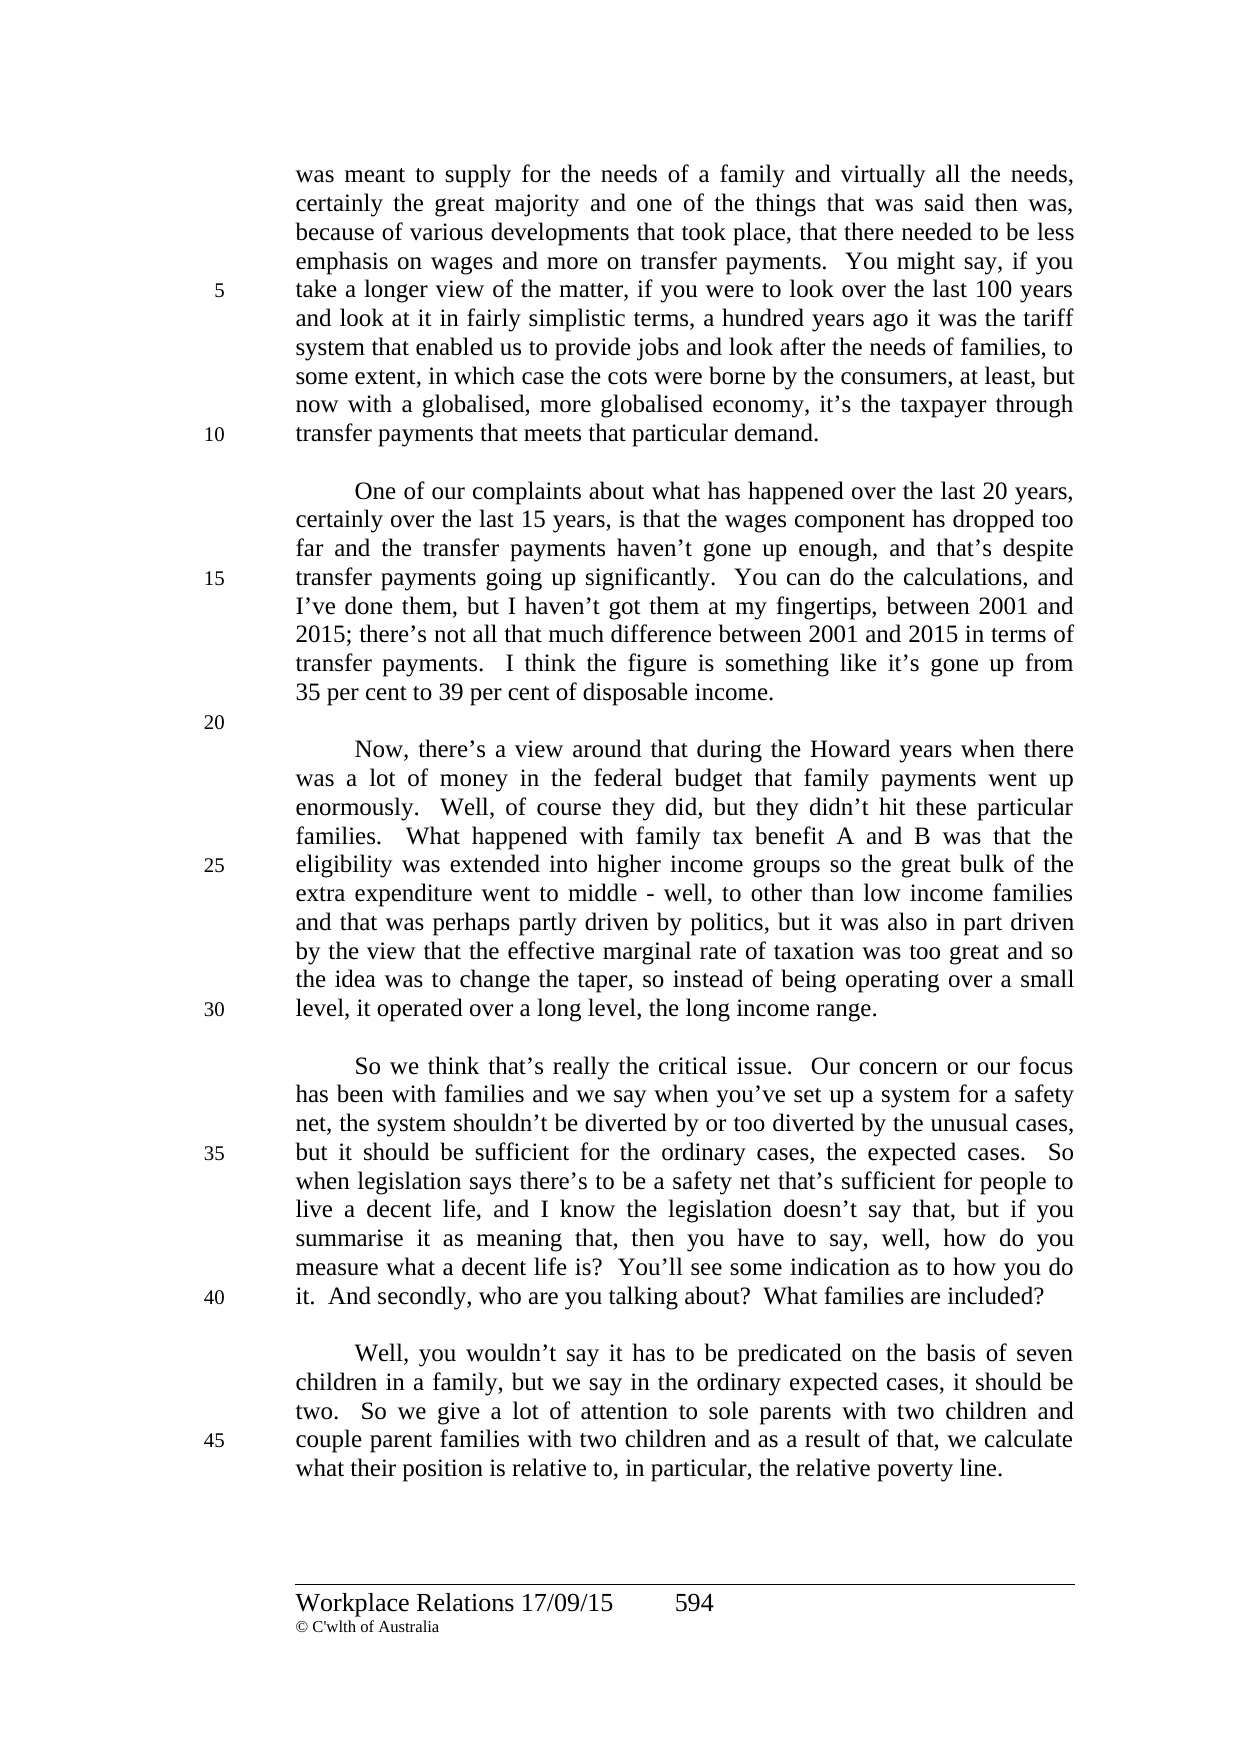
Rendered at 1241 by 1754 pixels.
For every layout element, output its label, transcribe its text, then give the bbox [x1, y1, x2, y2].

text Well, you wouldn’t say it has to be predicated on the basis of seven children in a family, but we say in the ordinary expected cases, it should be two. So we give a lot of attention to sole parents with two children and couple parent families with two children and as a result of that, we calculate what their position is relative to, in particular, the relative poverty line. [295, 1338, 1075, 1482]
text So we think that’s really the critical issue. Our concern or our focus has been with families and we say when you’ve set up a system for a safety net, the system shouldn’t be diverted by or too diverted by the unusual cases, but it should be sufficient for the ordinary cases, the expected cases. So when legislation says there’s to be a safety net that’s sufficient for people to live a decent life, and I know the legislation doesn’t say that, but if you summarise it as meaning that, then you have to say, well, how do you measure what a decent life is? You’ll see some indication as to how you do it. And secondly, who are you talking about? What families are included? [295, 1051, 1075, 1309]
text Now, there’s a view around that during the Howard years when there was a lot of money in the federal budget that family payments went up enormously. Well, of course they did, but they didn’t hit these particular families. What happened with family tax benefit A and B was that the eligibility was extended into higher income groups so the great bulk of the extra expenditure went to middle - well, to other than low income families and that was perhaps partly driven by politics, but it was also in part driven by the view that the effective marginal rate of taxation was too great and so the idea was to change the taper, so instead of being operating over a small level, it operated over a long level, the long income range. [295, 734, 1075, 1022]
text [295, 159, 1075, 447]
text One of our complaints about what has happened over the last 20 years, certainly over the last 15 years, is that the wages component has dropped too far and the transfer payments haven’t gone up enough, and that’s despite transfer payments going up significantly. You can do the calculations, and I’ve done them, but I haven’t got them at my fingertips, between 2001 and 2015; there’s not all that much difference between 2001 and 2015 in terms of transfer payments. I think the figure is something like it’s gone up from 35 per cent to 39 per cent of disposable income. [295, 476, 1075, 706]
